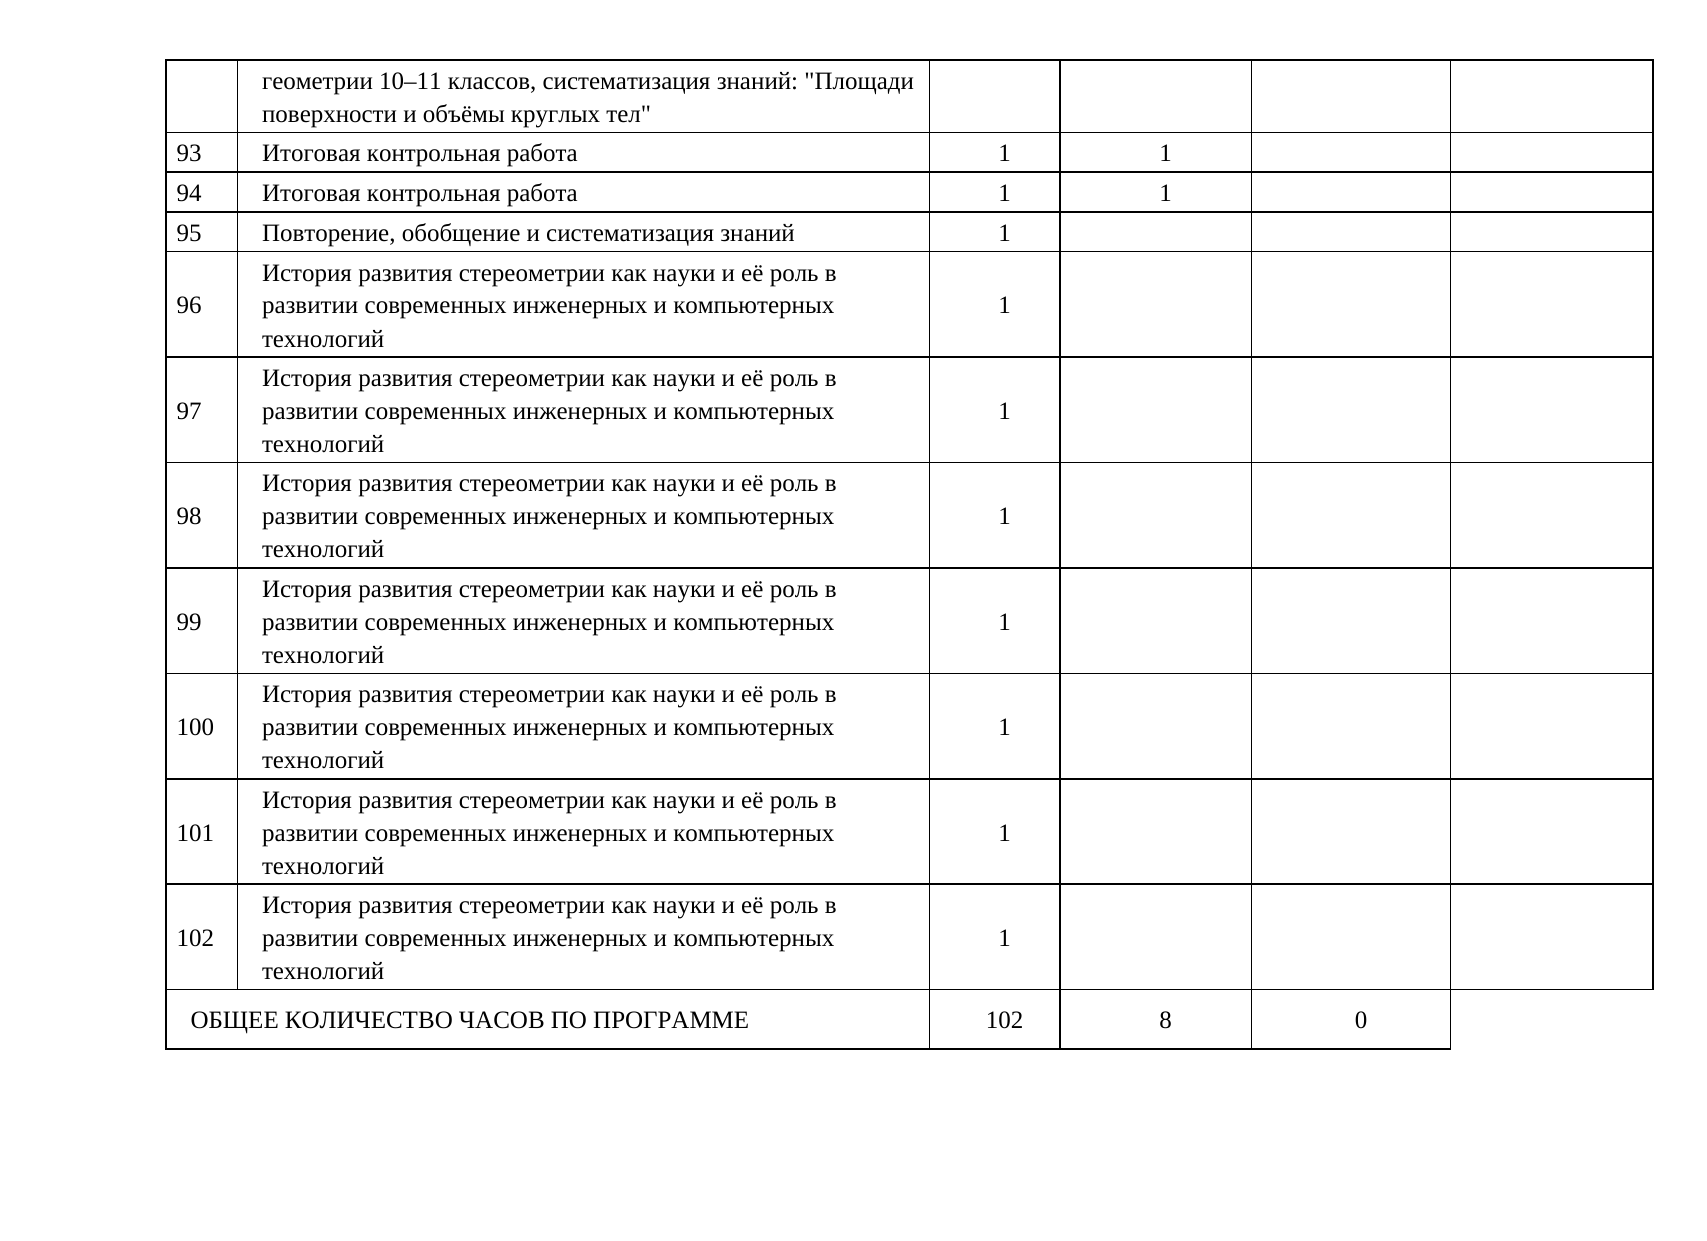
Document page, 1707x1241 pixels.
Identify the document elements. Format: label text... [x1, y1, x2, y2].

table_cell Повторение, обобщение и систематизация знаний [238, 213, 929, 251]
table_cell Итоговая контрольная работа [238, 133, 929, 171]
table_cell [1451, 213, 1652, 251]
table_cell История развития стереометрии как науки и её роль в развитии современных инженерных и компьютерных технологий [238, 885, 929, 989]
table_cell 1 [930, 213, 1059, 251]
table_cell История развития стереометрии как науки и её роль в развитии современных инженерных и компьютерных технологий [238, 674, 929, 778]
table_cell [1252, 463, 1450, 567]
table_cell [1061, 358, 1251, 462]
table_cell 94 [167, 173, 237, 211]
table_cell [1451, 780, 1652, 883]
table_cell История развития стереометрии как науки и её роль в развитии современных инженерных и компьютерных технологий [238, 463, 929, 567]
table_cell [1252, 569, 1450, 672]
table_cell 99 [167, 569, 237, 672]
table_cell 1 [930, 252, 1059, 356]
table_cell 1 [930, 61, 1059, 131]
table_cell [1061, 61, 1251, 131]
table_cell 95 [167, 213, 237, 251]
table_cell [1061, 252, 1251, 356]
table_cell 100 [167, 674, 237, 778]
table_cell [1451, 569, 1652, 672]
table_cell 1 [930, 569, 1059, 672]
table_cell 0 [1252, 990, 1450, 1048]
table_cell 102 [930, 990, 1059, 1048]
table_cell [1061, 213, 1251, 251]
table_cell Итоговая контрольная работа [238, 173, 929, 211]
table_cell [1451, 463, 1652, 567]
table_cell 1 [930, 173, 1059, 211]
table_cell 96 [167, 252, 237, 356]
table_cell 1 [930, 358, 1059, 462]
table_cell 92 [167, 61, 237, 131]
table_cell 1 [1061, 173, 1251, 211]
table_cell ОБЩЕЕ КОЛИЧЕСТВО ЧАСОВ ПО ПРОГРАММЕ [167, 990, 929, 1048]
table_cell [1252, 213, 1450, 251]
table_cell [1252, 133, 1450, 171]
table_cell 1 [930, 885, 1059, 989]
table_cell [1252, 674, 1450, 778]
table_cell [1252, 252, 1450, 356]
table_cell 97 [167, 358, 237, 462]
table_cell [1061, 885, 1251, 989]
table_cell [1252, 885, 1450, 989]
table_cell [1451, 61, 1652, 131]
table_cell История развития стереометрии как науки и её роль в развитии современных инженерных и компьютерных технологий [238, 358, 929, 462]
table_cell [1451, 674, 1652, 778]
table_cell [1061, 780, 1251, 883]
table_cell История развития стереометрии как науки и её роль в развитии современных инженерных и компьютерных технологий [238, 780, 929, 883]
table_cell [1252, 173, 1450, 211]
table_cell [1252, 780, 1450, 883]
table_cell [1061, 463, 1251, 567]
table_cell 102 [167, 885, 237, 989]
table_cell [1061, 569, 1251, 672]
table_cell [238, 61, 929, 131]
table_cell 93 [167, 133, 237, 171]
table_cell [1252, 61, 1450, 131]
table_cell 1 [930, 674, 1059, 778]
table_cell 98 [167, 463, 237, 567]
table_cell 1 [930, 133, 1059, 171]
table_cell [1451, 133, 1652, 171]
table_cell История развития стереометрии как науки и её роль в развитии современных инженерных и компьютерных технологий [238, 569, 929, 672]
table_cell [1252, 358, 1450, 462]
table_cell История развития стереометрии как науки и её роль в развитии современных инженерных и компьютерных технологий [238, 252, 929, 356]
table_cell [1451, 252, 1652, 356]
table_cell [1061, 674, 1251, 778]
table_cell [1451, 885, 1652, 989]
table_cell 8 [1061, 990, 1251, 1048]
table_cell [1451, 358, 1652, 462]
table_cell [1451, 173, 1652, 211]
table_cell 1 [930, 463, 1059, 567]
table_cell 1 [1061, 133, 1251, 171]
table_cell 1 [930, 780, 1059, 883]
table_cell 101 [167, 780, 237, 883]
